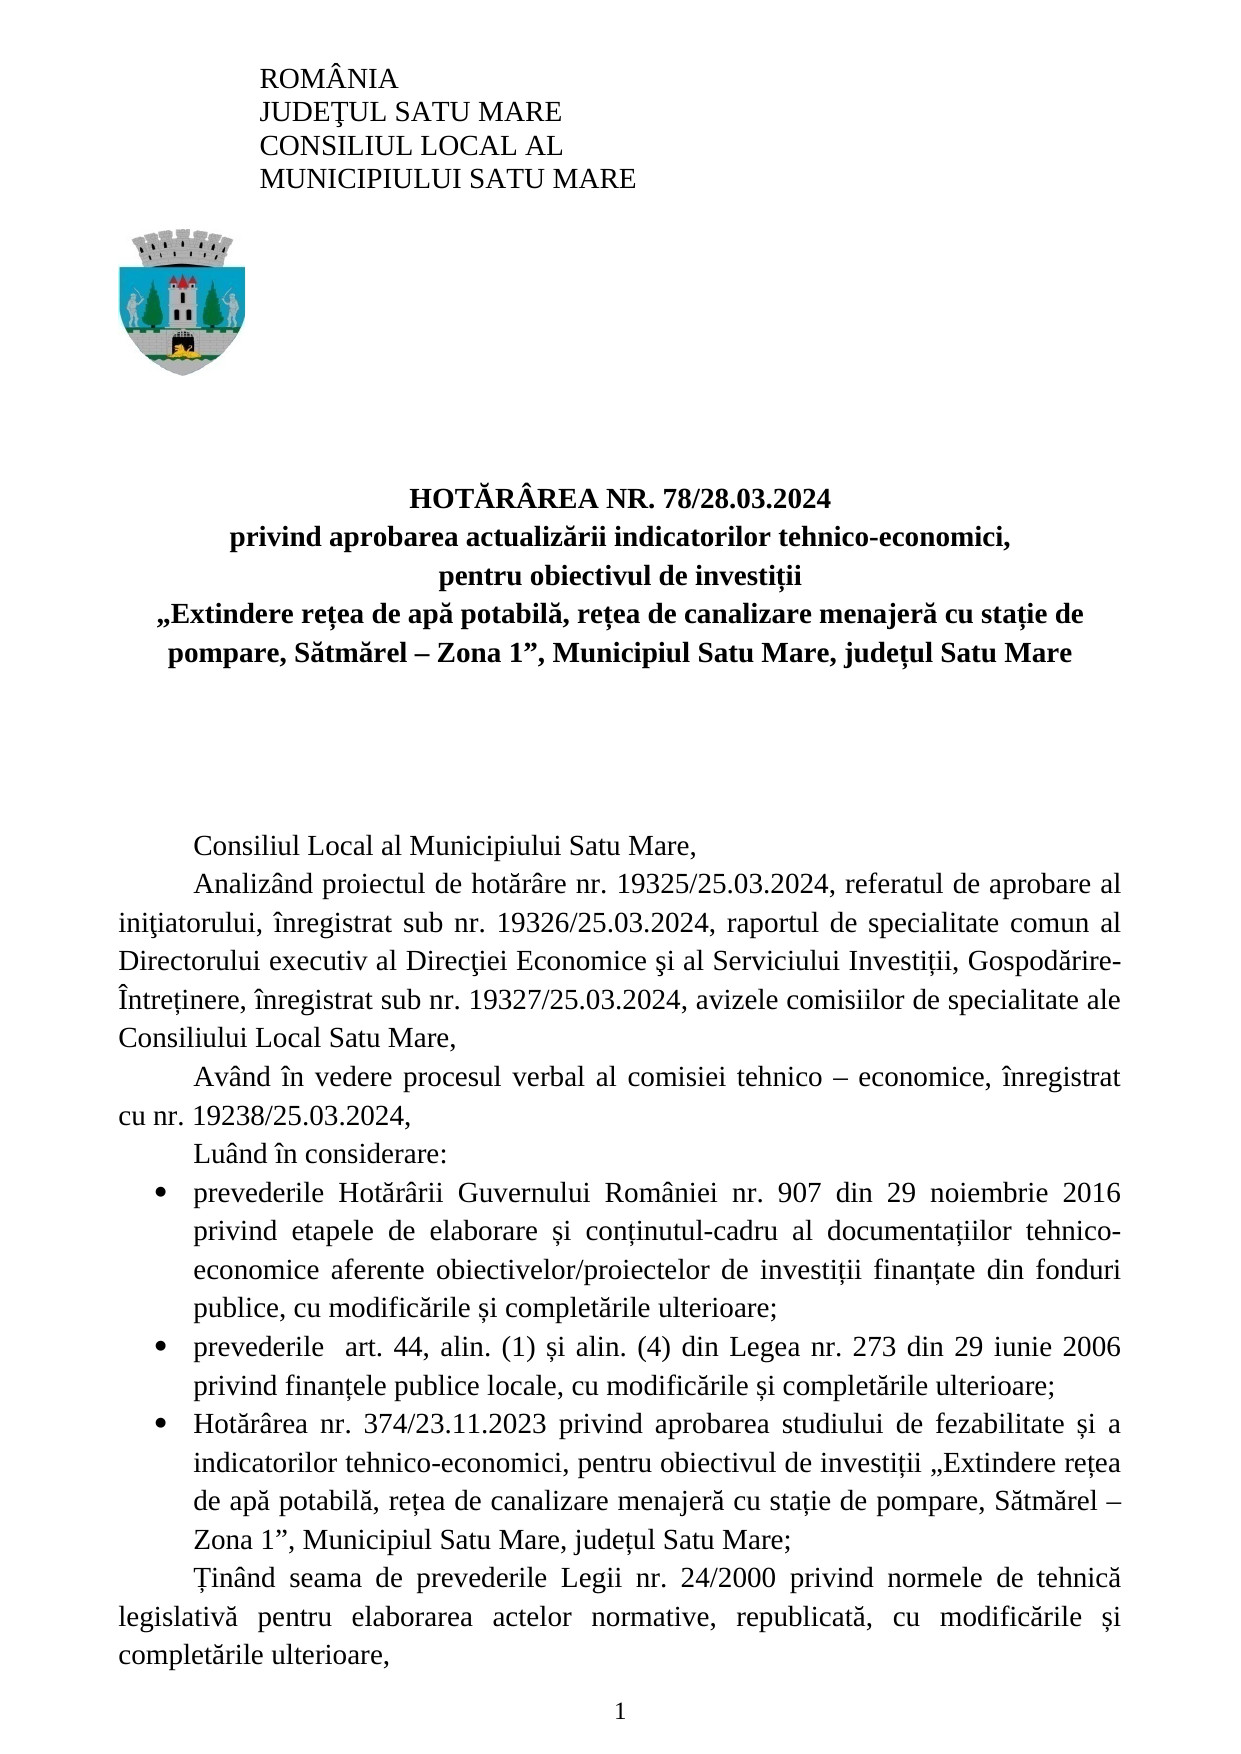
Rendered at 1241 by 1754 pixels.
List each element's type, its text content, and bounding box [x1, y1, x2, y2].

text privind aprobarea actualizării indicatorilor tehnico-economici, [118, 519, 1122, 553]
text Având în vedere procesul verbal al comisiei tehnico – economice, înregistrat cu nr. 19238/25.03.2024, [118, 1059, 1122, 1131]
text „Extindere rețea de apă potabilă, rețea de canalizare menajeră cu stație de pompare, Sătmărel – Zona 1”, Municipiul Satu Mare, județul Satu Mare [118, 597, 1122, 669]
list Hotărârea nr. 374/23.11.2023 privind aprobarea studiului de fezabilitate și a indicatorilor tehnico-economici, pentru obiectivul de investiții „Extindere rețea de apă potabilă, rețea de canalizare menajeră cu stație de pompare, Sătmărel – Zona 1”, Municipiul Satu Mare, județul Satu Mare; [156, 1406, 1122, 1555]
text Ținând seama de prevederile Legii nr. 24/2000 privind normele de tehnică legislativă pentru elaborarea actelor normative, republicată, cu modificările și completările ulterioare, [118, 1560, 1122, 1671]
text Analizând proiectul de hotărâre nr. 19325/25.03.2024, referatul de aprobare al iniţiatorului, înregistrat sub nr. 19326/25.03.2024, raportul de specialitate comun al Directorului executiv al Direcţiei Economice şi al Serviciului Investiții, Gospodărire-Întreținere, înregistrat sub nr. 19327/25.03.2024, avizele comisiilor de specialitate ale Consiliului Local Satu Mare, [118, 866, 1122, 1054]
list prevederile Hotărârii Guvernului României nr. 907 din 29 noiembrie 2016 privind etapele de elaborare și conținutul-cadru al documentațiilor tehnico-economice aferente obiectivelor/proiectelor de investiții finanțate din fonduri publice, cu modificările și completările ulterioare; [156, 1175, 1122, 1324]
text Luând în considerare: [118, 1136, 1122, 1170]
text Consiliul Local al Municipiului Satu Mare, [118, 828, 1122, 861]
list prevederile art. 44, alin. (1) și alin. (4) din Legea nr. 273 din 29 iunie 2006 privind finanțele publice locale, cu modificările și completările ulterioare; [156, 1329, 1122, 1401]
text pentru obiectivul de investiții [118, 558, 1122, 592]
picture [118, 229, 246, 376]
text HOTĂRÂREA NR. 78/28.03.2024 [118, 481, 1122, 514]
